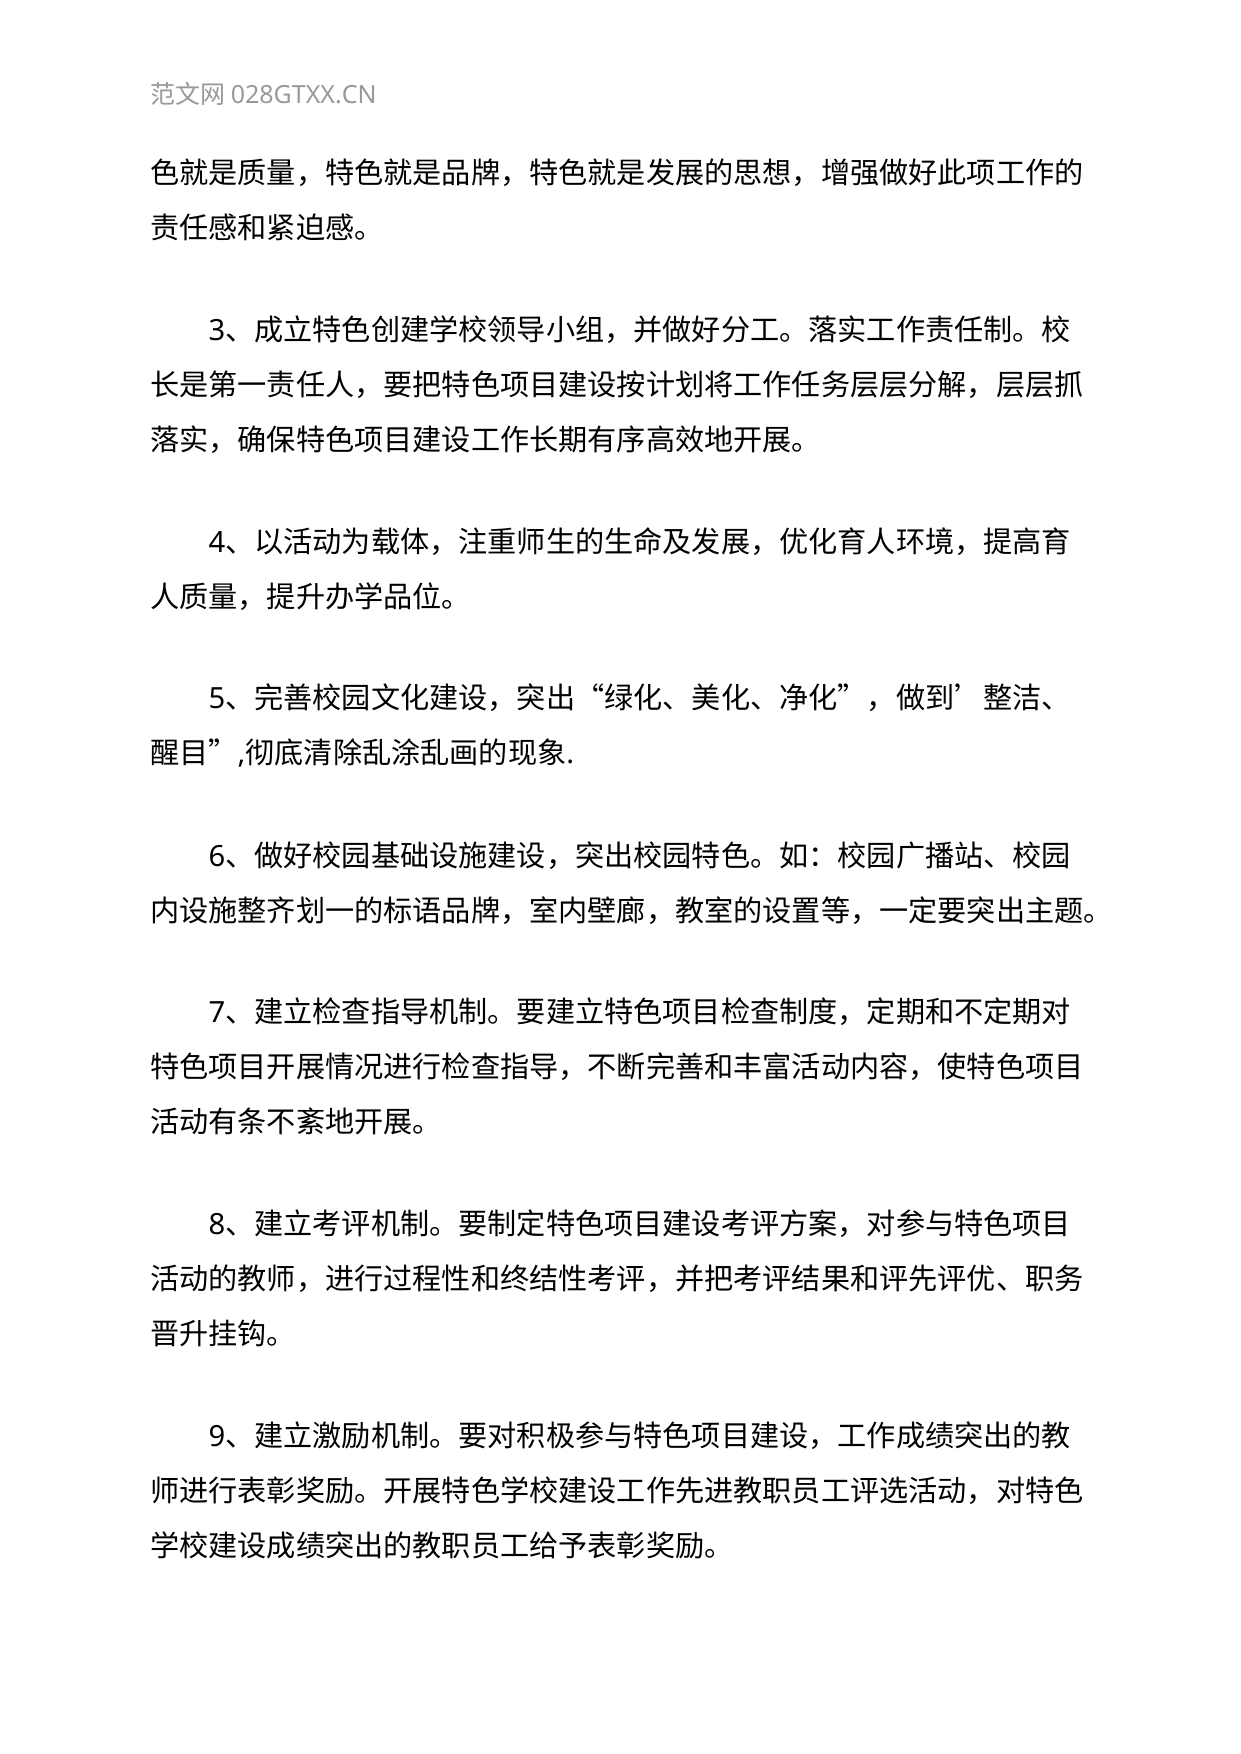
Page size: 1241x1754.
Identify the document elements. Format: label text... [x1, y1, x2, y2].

text 9、建立激励机制。要对积极参与特色项目建设，工作成绩突出的教师进行表彰奖励。开展特色学校建设工作先进教职员工评选活动，对特色学校建设成绩突出的教职员工给予表彰奖励。 [150, 1412, 1090, 1564]
text 6、做好校园基础设施建设，突出校园特色。如：校园广播站、校园内设施整齐划一的标语品牌，室内壁廊，教室的设置等，一定要突出主题。 [150, 832, 1090, 929]
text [150, 150, 1090, 247]
text 4、以活动为载体，注重师生的生命及发展，优化育人环境，提高育人质量，提升办学品位。 [150, 518, 1090, 616]
text 7、建立检查指导机制。要建立特色项目检查制度，定期和不定期对特色项目开展情况进行检查指导，不断完善和丰富活动内容，使特色项目活动有条不紊地开展。 [150, 989, 1090, 1141]
text 5、完善校园文化建设，突出“绿化、美化、净化”，做到’整洁、醒目”,彻底清除乱涂乱画的现象. [150, 675, 1090, 772]
text 8、建立考评机制。要制定特色项目建设考评方案，对参与特色项目活动的教师，进行过程性和终结性考评，并把考评结果和评先评优、职务晋升挂钩。 [150, 1201, 1090, 1353]
text 3、成立特色创建学校领导小组，并做好分工。落实工作责任制。校长是第一责任人，要把特色项目建设按计划将工作任务层层分解，层层抓落实，确保特色项目建设工作长期有序高效地开展。 [150, 307, 1090, 459]
